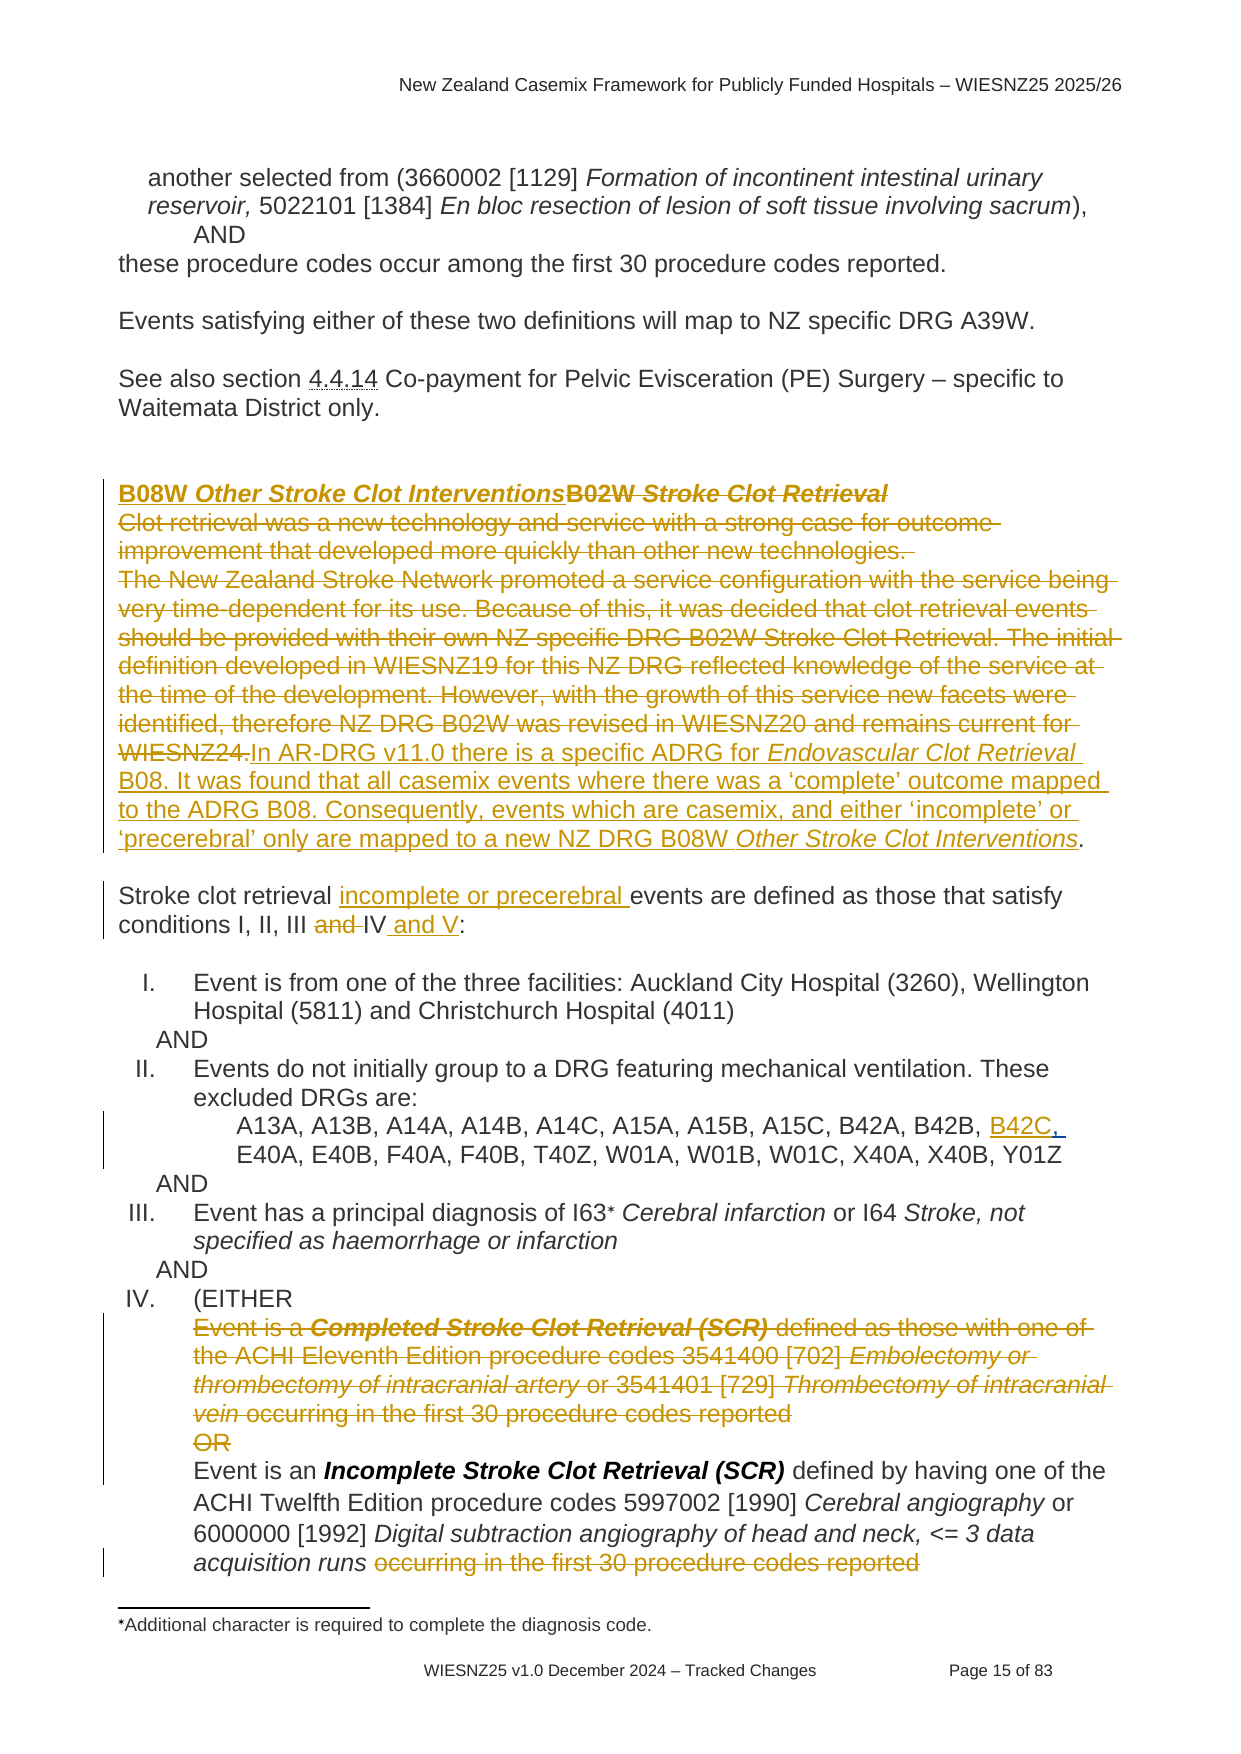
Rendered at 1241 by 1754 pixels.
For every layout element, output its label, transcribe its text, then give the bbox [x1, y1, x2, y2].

list Event is from one of the three facilities: Auckland City Hospital (3260), Wellington Hospital (5811) and Christchurch Hospital (4011) [156, 967, 1122, 1025]
text AND [118, 220, 1122, 249]
text Stroke clot retrieval events are defined as those that satisfy conditions I, II, III IV: [118, 881, 1122, 939]
list Events do not initially group to a DRG featuring mechanical ventilation. These excluded DRGs are: [156, 1054, 1122, 1111]
text . [118, 565, 1122, 638]
text AND [118, 1025, 1122, 1054]
text Events satisfying either of these two definitions will map to NZ specific DRG A39W. [118, 306, 1122, 335]
text Event is an Incomplete Stroke Clot Retrieval (SCR) defined by having one of the ACHI Twelfth Edition procedure codes 5997002 [1990] Cerebral angiography or 6000000 [1992] Digital subtraction angiography of head and neck, <= 3 data acquisition runs [193, 1456, 1122, 1577]
text See also section 4.4.14 Co-payment for Pelvic Evisceration (PE) Surgery – specific to Waitemata District only. [118, 364, 1122, 421]
list Event has a principal diagnosis of I63 Cerebral infarction or I64 Stroke, not specified as haemorrhage or infarction [156, 1197, 1122, 1255]
text another selected from (3660002 [1129] Formation of incontinent intestinal urinary reservoir, 5022101 [1384] En bloc resection of lesion of soft tissue involving sacrum), [148, 162, 1122, 220]
list (EITHER [156, 1284, 1122, 1313]
text these procedure codes occur among the first 30 procedure codes reported. [118, 249, 1122, 277]
text A13A, A13B, A14A, A14B, A14C, A15A, A15B, A15C, B42A, B42B, E40A, E40B, F40A, F40B, T40Z, W01A, W01B, W01C, X40A, X40B, Y01Z [236, 1111, 1122, 1169]
text AND [156, 1169, 1122, 1197]
text AND [118, 1255, 1122, 1284]
text . [118, 640, 1122, 852]
